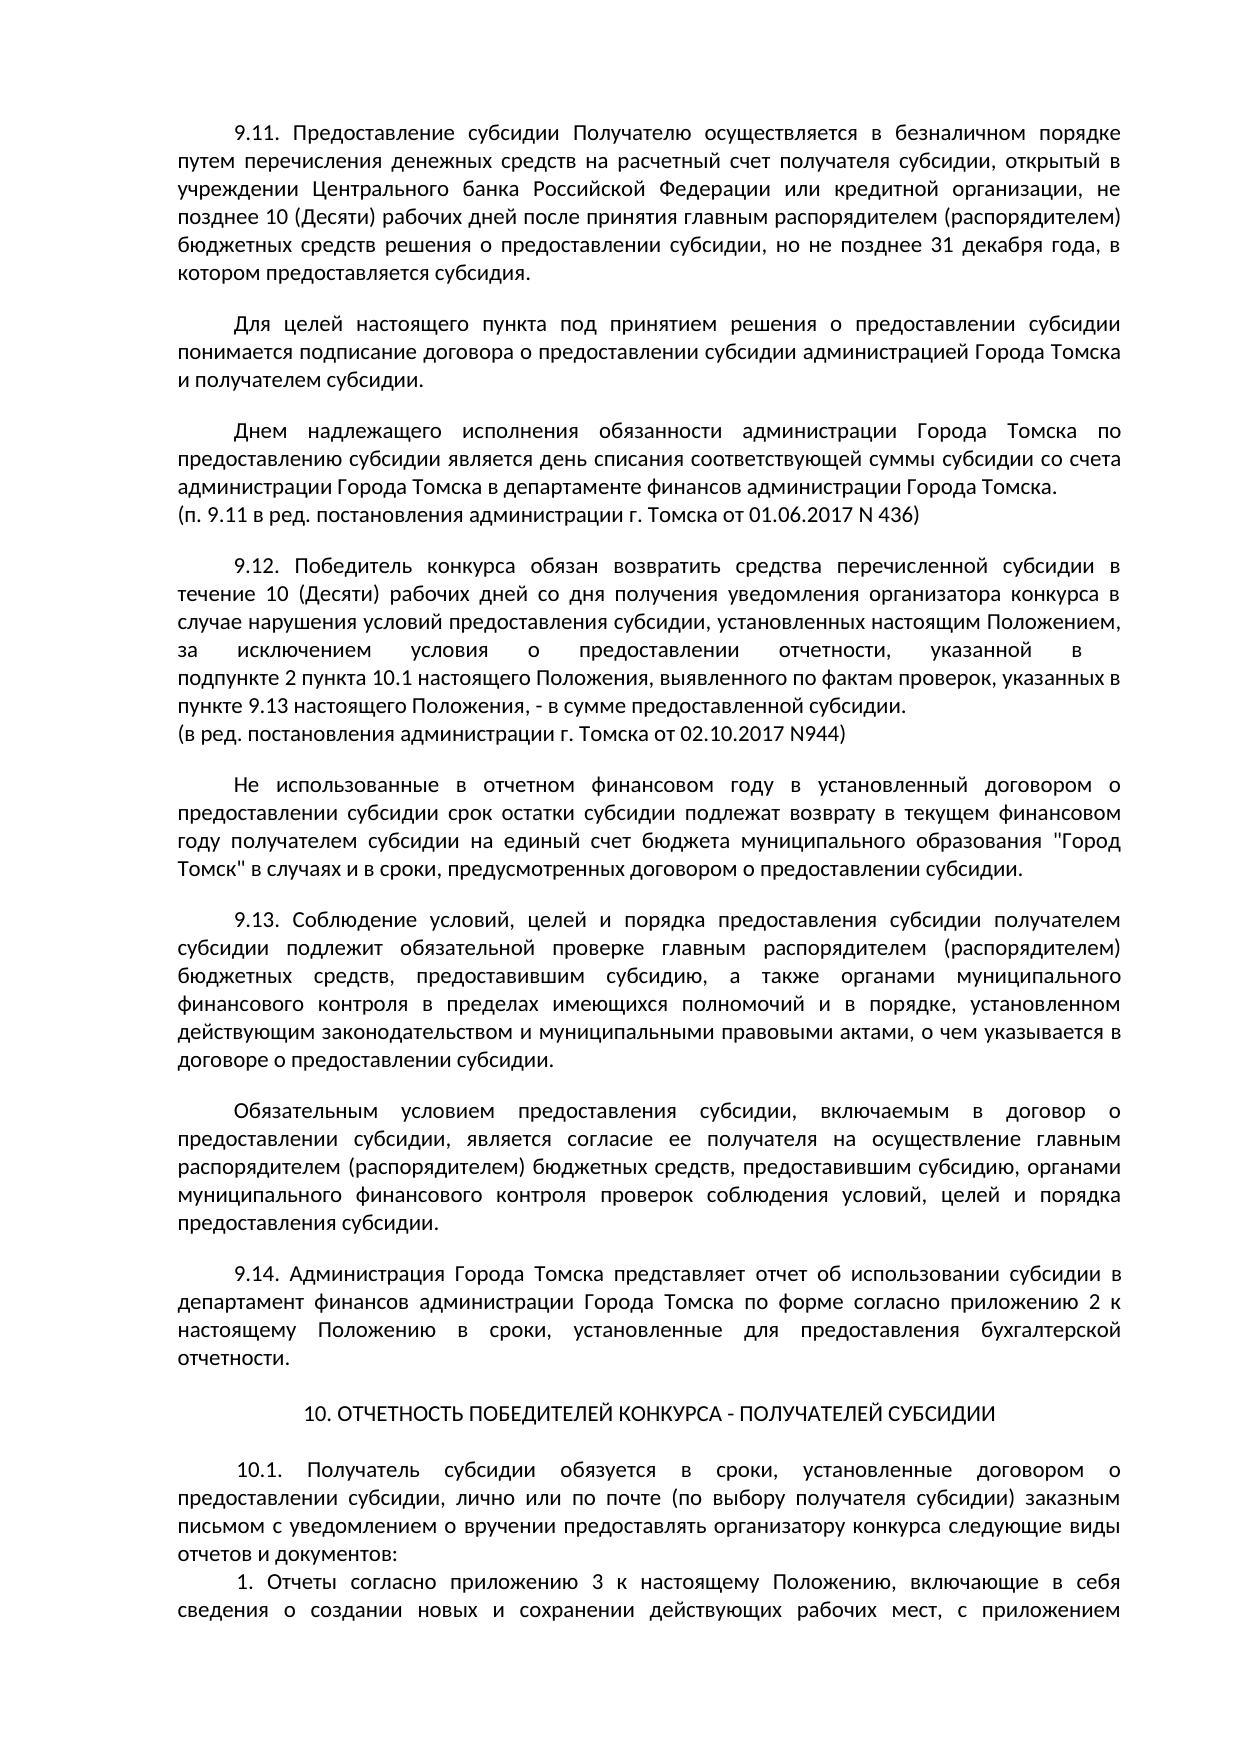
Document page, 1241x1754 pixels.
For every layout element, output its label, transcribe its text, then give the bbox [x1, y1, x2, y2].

text Для целей настоящего пункта под принятием решения о предоставлении субсидии понимается подписание договора о предоставлении субсидии администрацией Города Томска и получателем субсидии. [177, 309, 1122, 393]
text 9.13. Соблюдение условий, целей и порядка предоставления субсидии получателем субсидии подлежит обязательной проверке главным распорядителем (распорядителем) бюджетных средств, предоставившим субсидию, а также органами муниципального финансового контроля в пределах имеющихся полномочий и в порядке, установленном действующим законодательством и муниципальными правовыми актами, о чем указывается в договоре о предоставлении субсидии. [177, 905, 1122, 1073]
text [177, 1567, 1122, 1623]
text 10. ОТЧЕТНОСТЬ ПОБЕДИТЕЛЕЙ КОНКУРСА - ПОЛУЧАТЕЛЕЙ СУБСИДИИ [177, 1399, 1122, 1427]
text (в ред. постановления администрации г. Томска от 02.10.2017 N944) [177, 719, 1122, 747]
text 9.14. Администрация Города Томска представляет отчет об использовании субсидии в департамент финансов администрации Города Томска по форме согласно приложению 2 к настоящему Положению в сроки, установленные для предоставления бухгалтерской отчетности. [177, 1259, 1122, 1371]
text 9.11. Предоставление субсидии Получателю осуществляется в безналичном порядке путем перечисления денежных средств на расчетный счет получателя субсидии, открытый в учреждении Центрального банка Российской Федерации или кредитной организации, не позднее 10 (Десяти) рабочих дней после принятия главным распорядителем (распорядителем) бюджетных средств решения о предоставлении субсидии, но не позднее 31 декабря года, в котором предоставляется субсидия. [177, 118, 1122, 286]
text 9.12. Победитель конкурса обязан возвратить средства перечисленной субсидии в течение 10 (Десяти) рабочих дней со дня получения уведомления организатора конкурса в случае нарушения условий предоставления субсидии, установленных настоящим Положением, за исключением условия о предоставлении отчетности, указанной в подпункте 2 пункта 10.1 настоящего Положения, выявленного по фактам проверок, указанных в пункте 9.13 настоящего Положения, - в сумме предоставленной субсидии. [177, 551, 1122, 719]
text 10.1. Получатель субсидии обязуется в сроки, установленные договором о предоставлении субсидии, лично или по почте (по выбору получателя субсидии) заказным письмом с уведомлением о вручении предоставлять организатору конкурса следующие виды отчетов и документов: [177, 1455, 1122, 1567]
text Днем надлежащего исполнения обязанности администрации Города Томска по предоставлению субсидии является день списания соответствующей суммы субсидии со счета администрации Города Томска в департаменте финансов администрации Города Томска. [177, 416, 1122, 500]
text Обязательным условием предоставления субсидии, включаемым в договор о предоставлении субсидии, является согласие ее получателя на осуществление главным распорядителем (распорядителем) бюджетных средств, предоставившим субсидию, органами муниципального финансового контроля проверок соблюдения условий, целей и порядка предоставления субсидии. [177, 1096, 1122, 1236]
text (п. 9.11 в ред. постановления администрации г. Томска от 01.06.2017 N 436) [177, 500, 1122, 528]
text Не использованные в отчетном финансовом году в установленный договором о предоставлении субсидии срок остатки субсидии подлежат возврату в текущем финансовом году получателем субсидии на единый счет бюджета муниципального образования "Город Томск" в случаях и в сроки, предусмотренных договором о предоставлении субсидии. [177, 770, 1122, 882]
